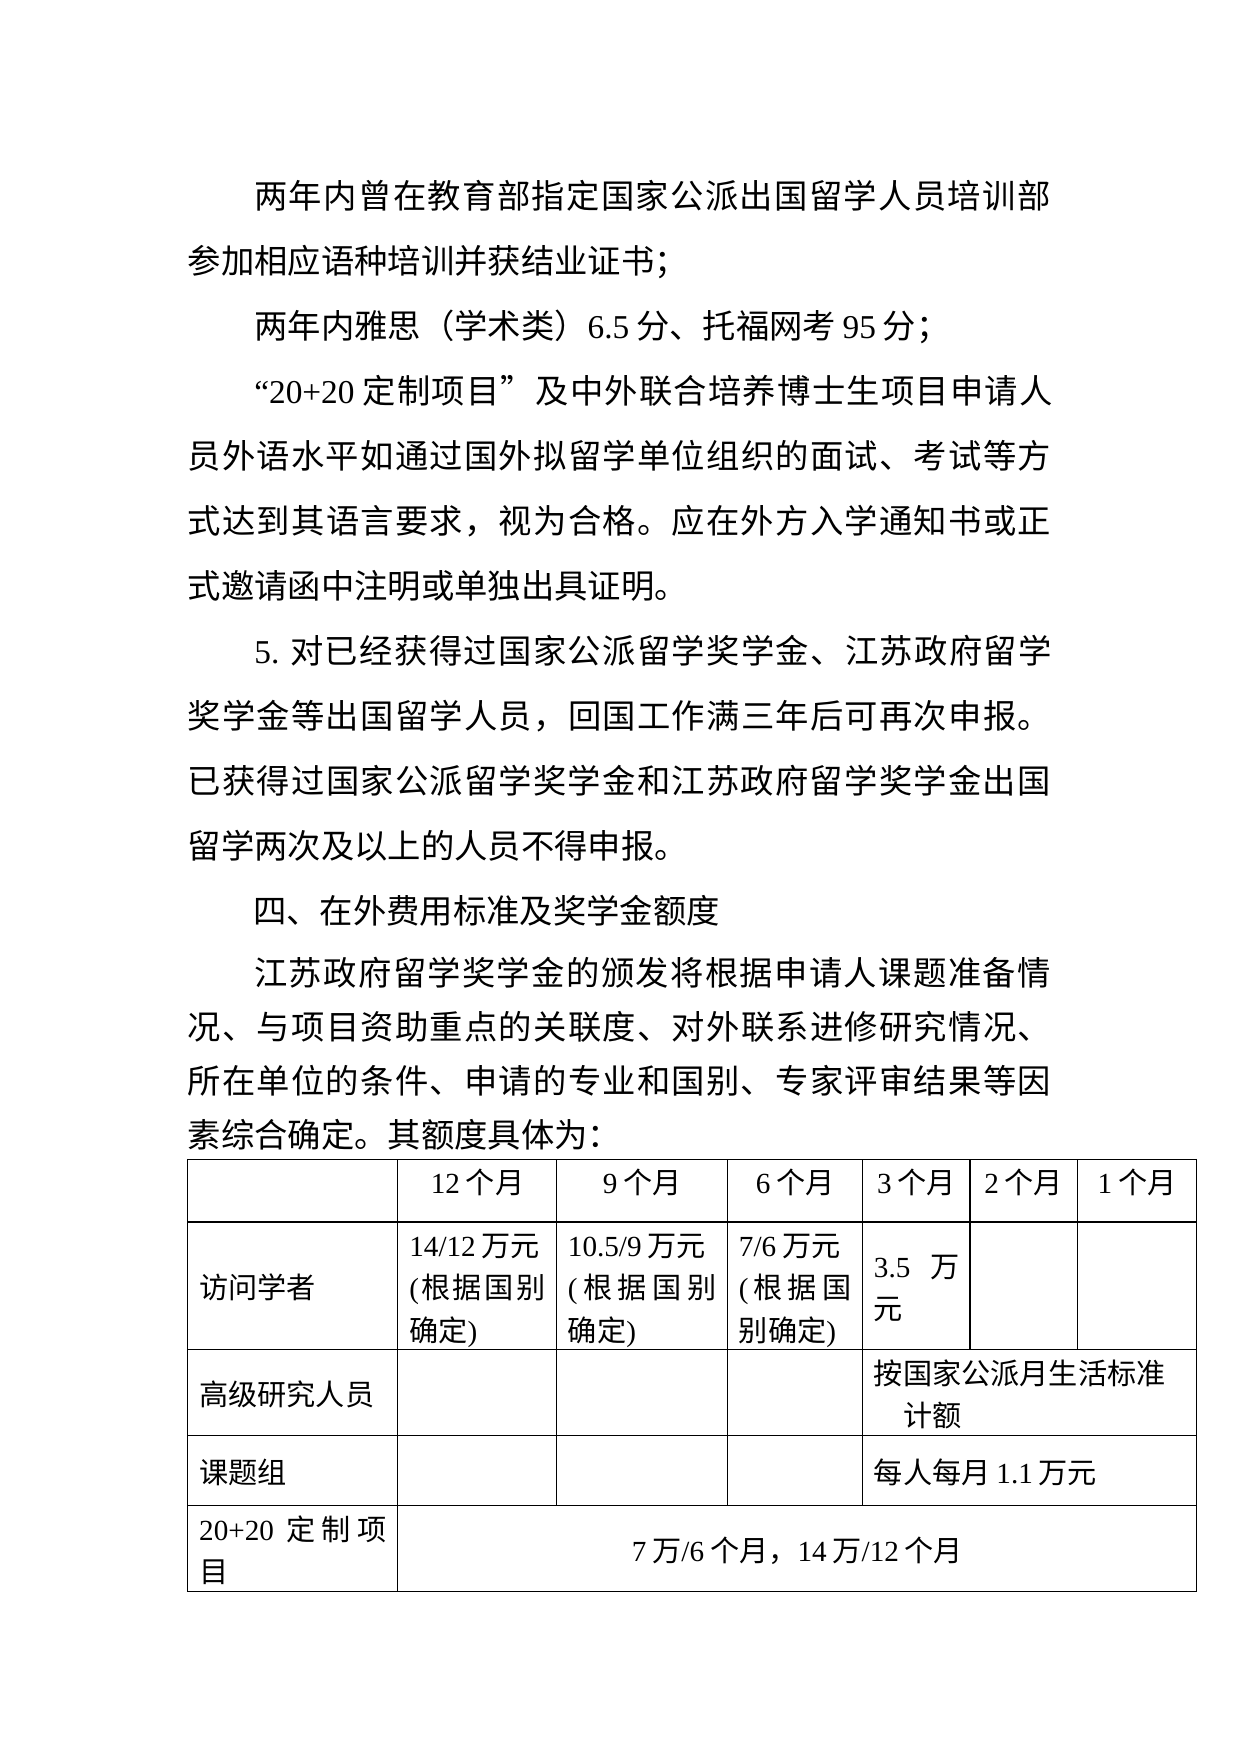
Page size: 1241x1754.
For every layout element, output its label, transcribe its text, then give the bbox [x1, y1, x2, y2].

table_header 2个月 [971, 1160, 1077, 1221]
table_cell [1078, 1223, 1196, 1349]
table_cell 7万/6个月，14万/12个月 [398, 1506, 1196, 1591]
table_cell [398, 1436, 556, 1505]
table_cell [728, 1436, 862, 1505]
table_cell 按国家公派月生活标准计额 [863, 1350, 1196, 1435]
text 两年内曾在教育部指定国家公派出国留学人员培训部参加相应语种培训并获结业证书； [187, 162, 1053, 292]
table_cell 课题组 [188, 1436, 397, 1505]
text 江苏政府留学奖学金的颁发将根据申请人课题准备情况、与项目资助重点的关联度、对外联系进修研究情况、所在单位的条件、申请的专业和国别、专家评审结果等因素综合确定。其额度具体为： [187, 942, 1053, 1159]
table_cell 每人每月1.1万元 [863, 1436, 1196, 1505]
table_header 12个月 [398, 1160, 556, 1221]
table_header [188, 1160, 397, 1221]
text “20+20定制项目”及中外联合培养博士生项目申请人员外语水平如通过国外拟留学单位组织的面试、考试等方式达到其语言要求，视为合格。应在外方入学通知书或正式邀请函中注明或单独出具证明。 [187, 357, 1053, 617]
table_cell 20+20定制项目 [188, 1506, 397, 1591]
table_cell [557, 1436, 727, 1505]
table_cell 7/6万元 (根据国别确定) [728, 1223, 862, 1349]
text 两年内雅思（学术类）6.5分、托福网考95分； [187, 292, 1053, 357]
table_cell 高级研究人员 [188, 1350, 397, 1435]
text 5. 对已经获得过国家公派留学奖学金、江苏政府留学奖学金等出国留学人员，回国工作满三年后可再次申报。已获得过国家公派留学奖学金和江苏政府留学奖学金出国留学两次及以上的人员不得申报。 [187, 617, 1053, 877]
table_header 3个月 [863, 1160, 969, 1221]
table_cell [398, 1350, 556, 1435]
table_cell [971, 1223, 1077, 1349]
table_header 1个月 [1078, 1160, 1196, 1221]
table_cell 10.5/9万元 (根据国别确定) [557, 1223, 727, 1349]
text 四、在外费用标准及奖学金额度 [187, 877, 1053, 942]
table_header 6个月 [728, 1160, 862, 1221]
table_cell [557, 1350, 727, 1435]
table_header 9个月 [557, 1160, 727, 1221]
table_cell 14/12万元 (根据国别确定) [398, 1223, 556, 1349]
table_cell 访问学者 [188, 1223, 397, 1349]
table_cell 3.5万元 [863, 1223, 969, 1349]
table_cell [728, 1350, 862, 1435]
